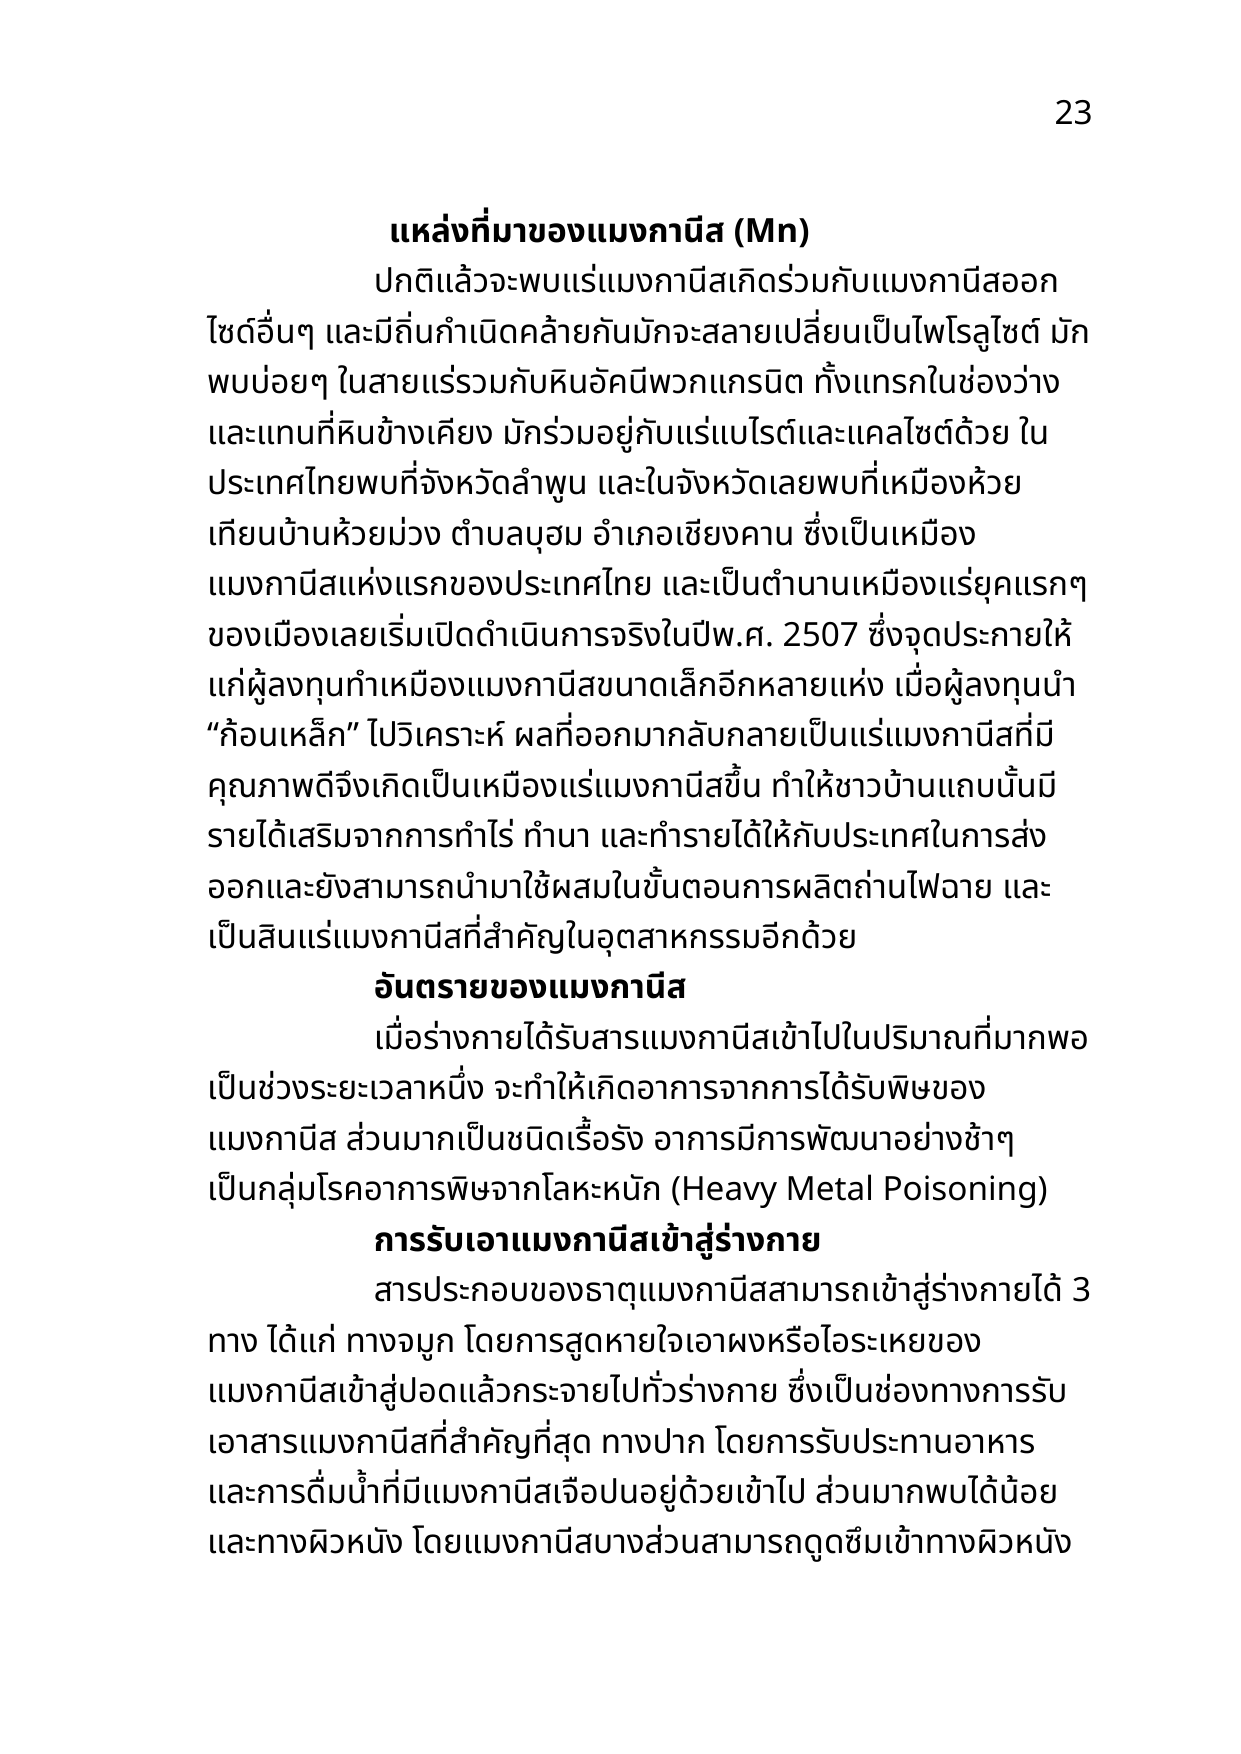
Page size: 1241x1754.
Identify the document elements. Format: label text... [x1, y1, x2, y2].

text แหล่งที่มาของแมงกานีส (Mn) [207, 207, 1092, 257]
text อันตรายของแมงกานีส [207, 963, 1092, 1014]
text ปกติแล้วจะพบแร่แมงกานีสเกิดร่วมกับแมงกานีสออกไซด์อื่นๆ และมีถิ่นกำเนิดคล้ายกันมักจะสลายเปลี่ยนเป็นไพโรลูไซต์ มักพบบ่อยๆ ในสายแร่รวมกับหินอัคนีพวกแกรนิต ทั้งแทรกในช่องว่าง และแทนที่หินข้างเคียง มักร่วมอยู่กับแร่แบไรต์และแคลไซต์ด้วย ในประเทศไทยพบที่จังหวัดลำพูน และในจังหวัดเลยพบที่เหมืองห้วยเทียนบ้านห้วยม่วง ตำบลบุฮม อำเภอเชียงคาน ซึ่งเป็นเหมืองแมงกานีสแห่งแรกของประเทศไทย และเป็นตำนานเหมืองแร่ยุคแรกๆ ของเมืองเลยเริ่มเปิดดำเนินการจริงในปีพ.ศ. 2507 ซึ่งจุดประกายให้แก่ผู้ลงทุนทำเหมืองแมงกานีสขนาดเล็กอีกหลายแห่ง เมื่อผู้ลงทุนนำ “ก้อนเหล็ก” ไปวิเคราะห์ ผลที่ออกมากลับกลายเป็นแร่แมงกานีสที่มีคุณภาพดีจึงเกิดเป็นเหมืองแร่แมงกานีสขึ้น ทำให้ชาวบ้านแถบนั้นมีรายได้เสริมจากการทำไร่ ทำนา และทำรายได้ให้กับประเทศในการส่งออกและยังสามารถนำมาใช้ผสมในขั้นตอนการผลิตถ่านไฟฉาย และเป็นสินแร่แมงกานีสที่สำคัญในอุตสาหกรรมอีกด้วย [207, 257, 1092, 963]
text เมื่อร่างกายได้รับสารแมงกานีสเข้าไปในปริมาณที่มากพอเป็นช่วงระยะเวลาหนึ่ง จะทำให้เกิดอาการจากการได้รับพิษของแมงกานีส ส่วนมากเป็นชนิดเรื้อรัง อาการมีการพัฒนาอย่างช้าๆ เป็นกลุ่มโรคอาการพิษจากโลหะหนัก (Heavy Metal Poisoning) [207, 1014, 1092, 1216]
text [207, 1266, 1092, 1569]
text การรับเอาแมงกานีสเข้าสู่ร่างกาย [207, 1216, 1092, 1266]
